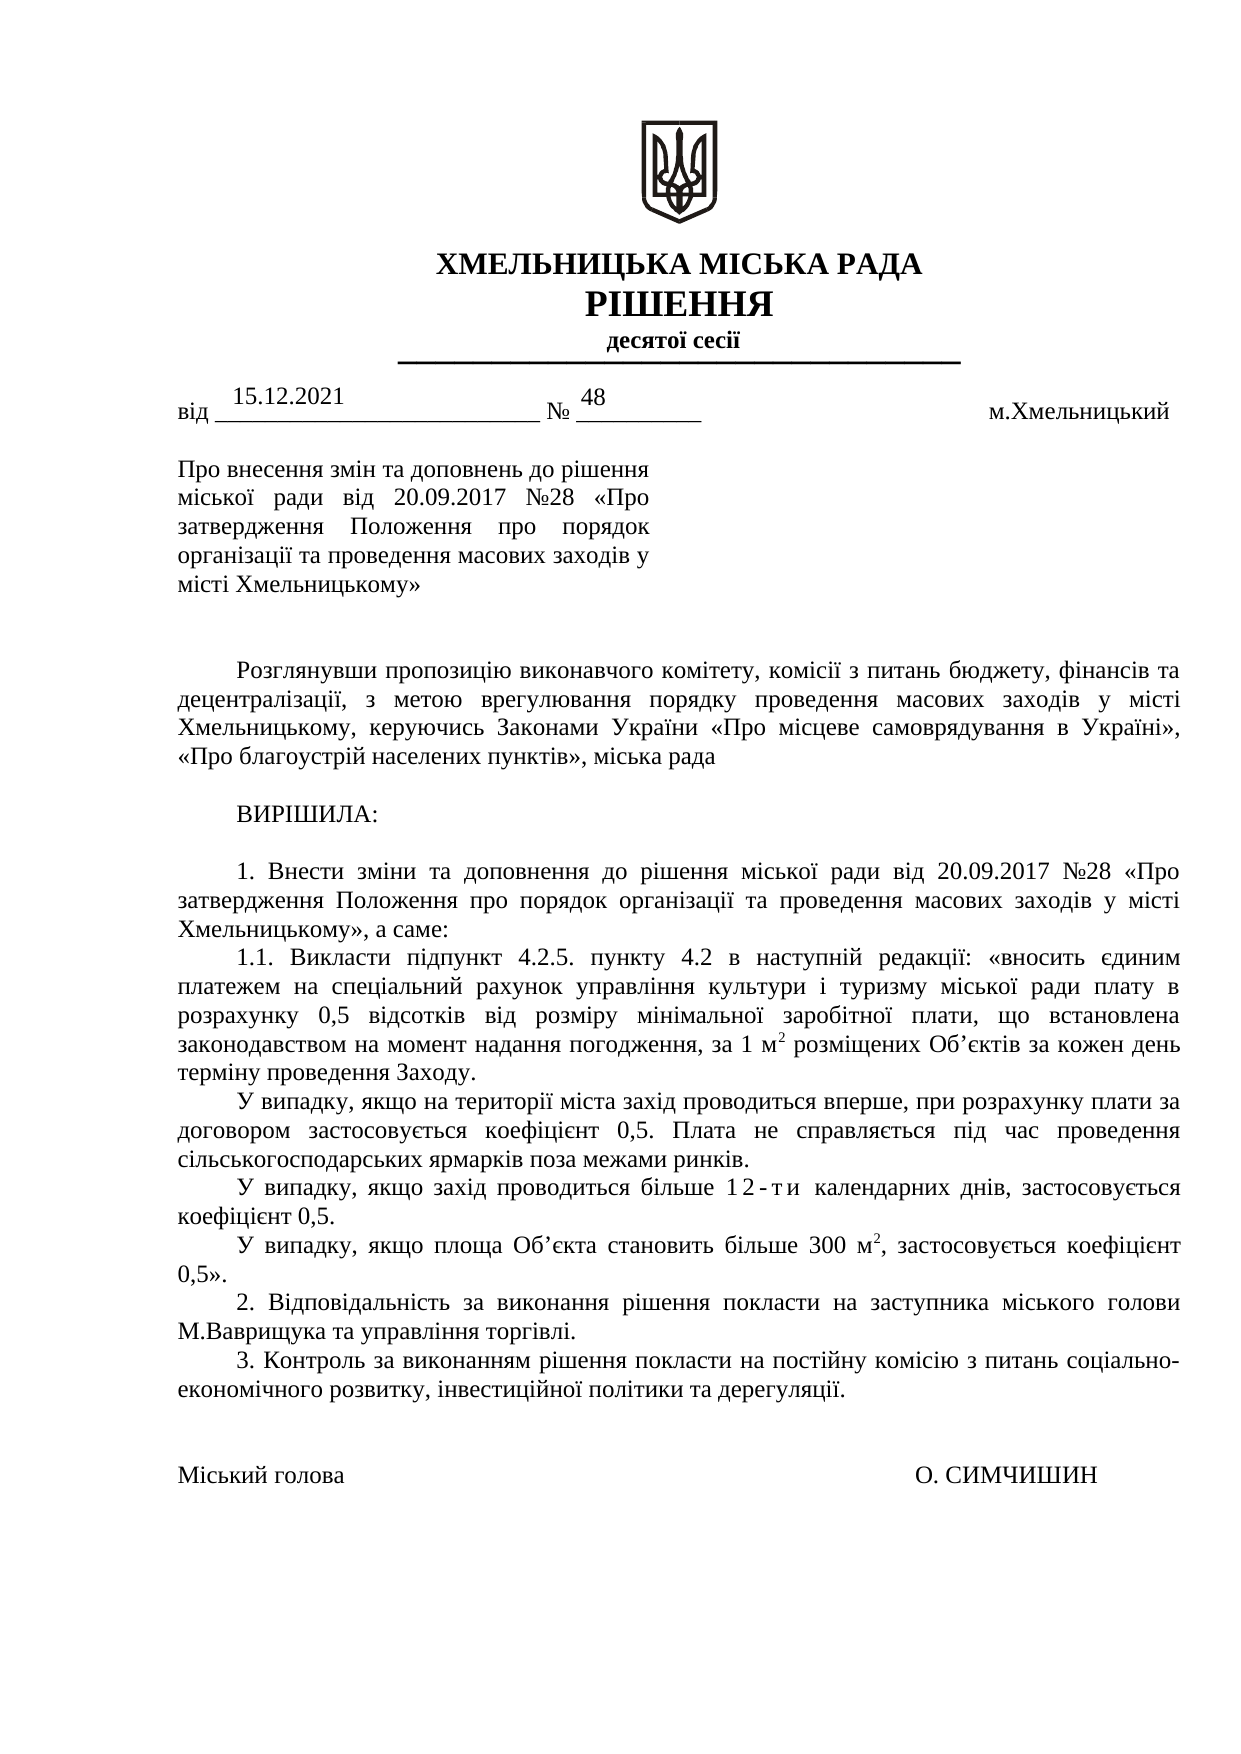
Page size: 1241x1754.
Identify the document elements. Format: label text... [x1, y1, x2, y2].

list 1. Внести зміни та доповнення до рішення міської ради від 20.09.2017 №28 «Про затвердження Положення про порядок організації та проведення масових заходів у місті Хмельницькому», а саме: [177, 856, 1181, 942]
list 3. Контроль за виконанням рішення покласти на постійну комісію з питань соціально-економічного розвитку, інвестиційної політики та дерегуляції. [177, 1345, 1181, 1402]
text Міський голова О. СИМЧИШИН [177, 1460, 1192, 1489]
text У випадку, якщо захід проводиться більше 12-ти календарних днів, застосовується коефіцієнт 0,5. [177, 1172, 1181, 1230]
text від __________________________ № __________ м.Хмельницький [177, 396, 1181, 425]
text ХМЕЛЬНИЦЬКА МІСЬКА РАДА [177, 245, 1181, 281]
text У випадку, якщо площа Об’єкта становить більше 300 м2, застосовується коефіцієнт 0,5». [177, 1230, 1181, 1287]
text ______________________________ [177, 324, 1181, 367]
text Про внесення змін та доповнень до рішення міської ради від 20.09.2017 №28 «Про затвердження Положення про порядок організації та проведення масових заходів у місті Хмельницькому» [177, 454, 650, 597]
list 2. Відповідальність за виконання рішення покласти на заступника міського голови М.Ваврищука та управління торгівлі. [177, 1287, 1181, 1345]
text У випадку, якщо на території міста захід проводиться вперше, при розрахунку плати за договором застосовується коефіцієнт 0,5. Плата не справляється під час проведення сільськогосподарських ярмарків поза межами ринків. [177, 1086, 1181, 1172]
text ВИРІШИЛА: [177, 799, 1181, 827]
text РІШЕННЯ [177, 281, 1181, 324]
text Розглянувши пропозицію виконавчого комітету, комісії з питань бюджету, фінансів та децентралізації, з метою врегулювання порядку проведення масових заходів у місті Хмельницькому, керуючись Законами України «Про місцеве самоврядування в Україні», «Про благоустрій населених пунктів», міська рада [177, 655, 1181, 770]
text 1.1. Викласти підпункт 4.2.5. пункту 4.2 в наступній редакції: «вносить єдиним платежем на спеціальний рахунок управління культури і туризму міської ради плату в розрахунку 0,5 відсотків від розміру мінімальної заробітної плати, що встановлена законодавством на момент надання погодження, за 1 м2 розміщених Об’єктів за кожен день терміну проведення Заходу. [177, 942, 1181, 1086]
